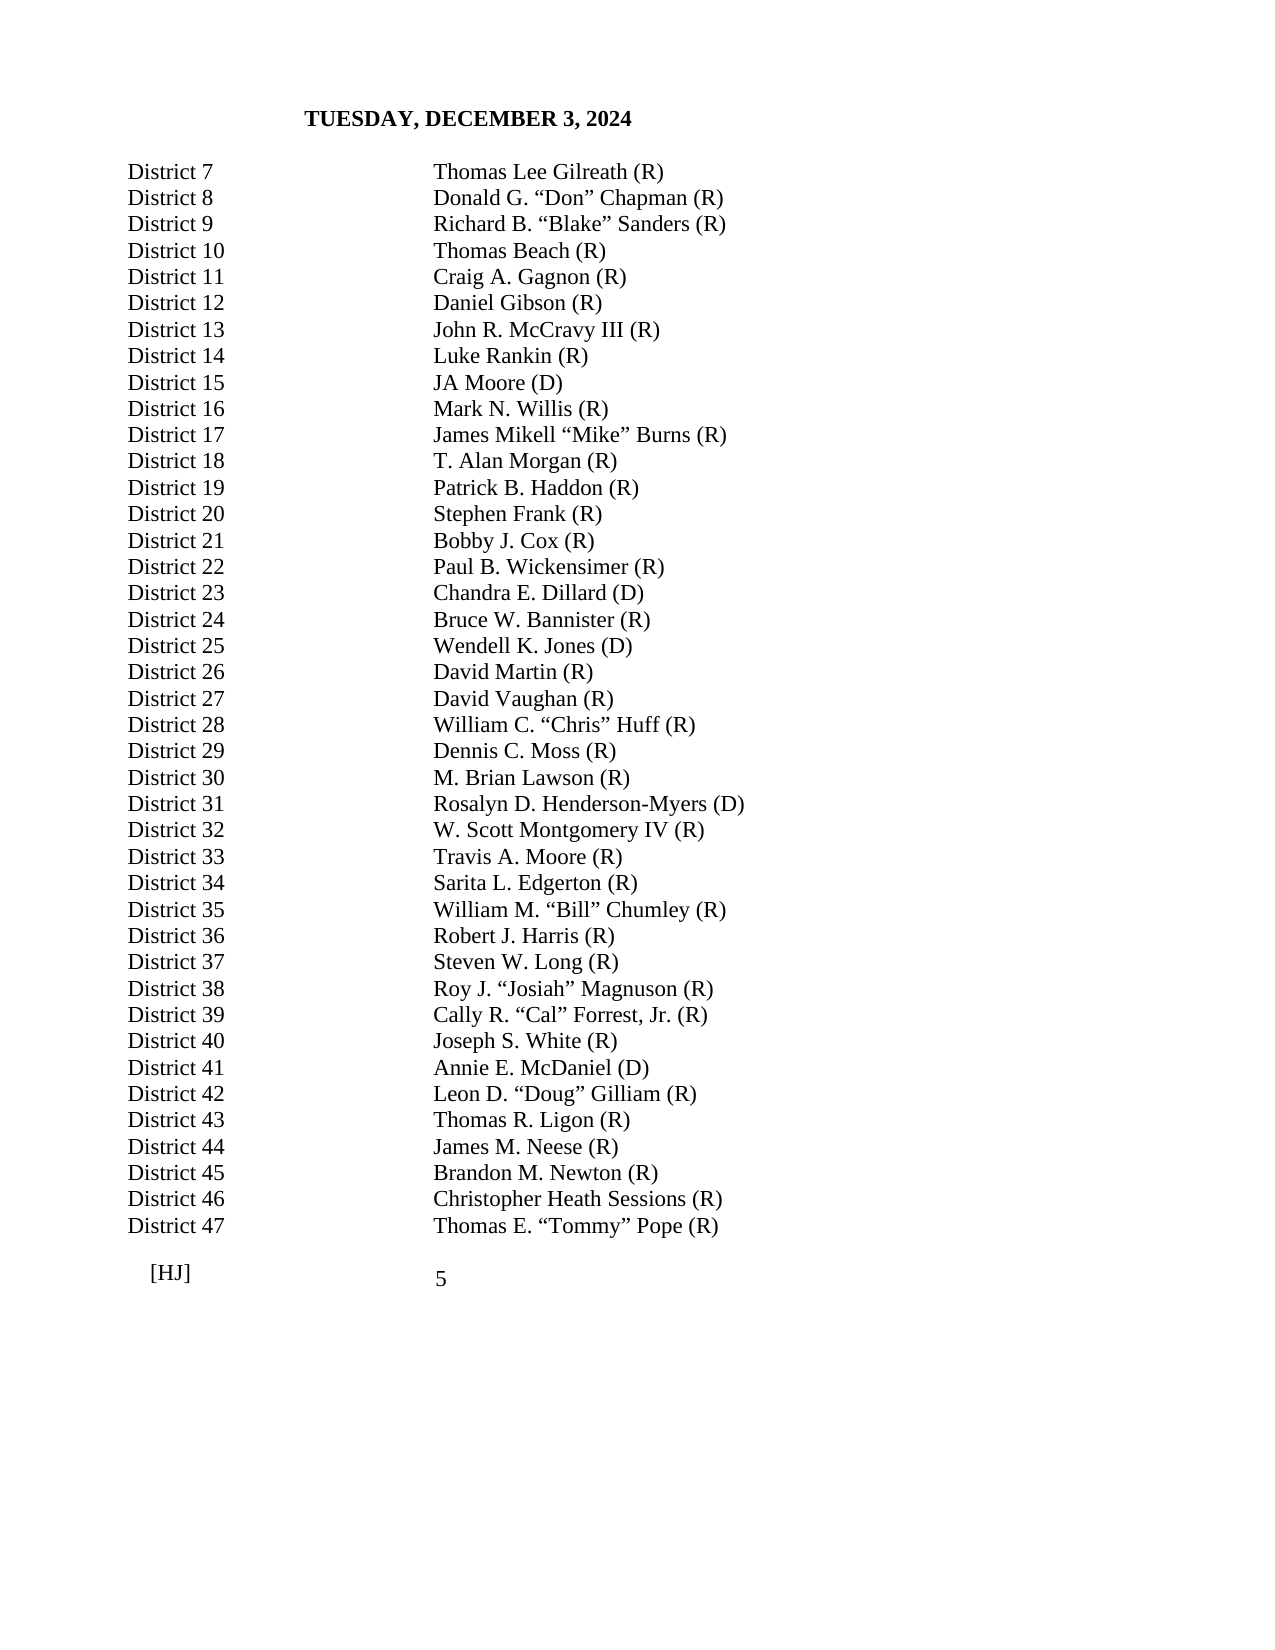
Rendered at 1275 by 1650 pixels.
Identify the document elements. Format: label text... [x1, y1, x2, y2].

text District 16 Mark N. Willis (R) [127, 395, 784, 421]
text District 13 John R. McCravy III (R) [127, 316, 784, 342]
text District 11 Craig A. Gagnon (R) [127, 263, 784, 289]
text District 9 Richard B. “Blake” Sanders (R) [127, 210, 784, 237]
text District 12 Daniel Gibson (R) [127, 289, 784, 316]
text District 35 William M. “Bill” Chumley (R) [127, 896, 784, 922]
text District 40 Joseph S. White (R) [127, 1027, 784, 1054]
text District 24 Bruce W. Bannister (R) [127, 606, 784, 632]
text District 31 Rosalyn D. Henderson-Myers (D) [127, 790, 784, 817]
text District 32 W. Scott Montgomery IV (R) [127, 817, 784, 843]
text District 37 Steven W. Long (R) [127, 948, 784, 975]
text District 28 William C. “Chris” Huff (R) [127, 711, 784, 737]
text District 18 T. Alan Morgan (R) [127, 448, 784, 474]
text District 43 Thomas R. Ligon (R) [127, 1106, 784, 1133]
text District 10 Thomas Beach (R) [127, 237, 784, 263]
text District 22 Paul B. Wickensimer (R) [127, 553, 784, 579]
text District 39 Cally R. “Cal” Forrest, Jr. (R) [127, 1001, 784, 1027]
text District 45 Brandon M. Newton (R) [127, 1159, 784, 1186]
text District 46 Christopher Heath Sessions (R) [127, 1186, 784, 1212]
text District 27 David Vaughan (R) [127, 685, 784, 711]
text District 8 Donald G. “Don” Chapman (R) [127, 184, 784, 210]
text District 26 David Martin (R) [127, 658, 784, 685]
text District 41 Annie E. McDaniel (D) [127, 1054, 784, 1080]
text District 47 Thomas E. “Tommy” Pope (R) [127, 1212, 784, 1238]
text District 38 Roy J. “Josiah” Magnuson (R) [127, 975, 784, 1001]
text District 23 Chandra E. Dillard (D) [127, 579, 784, 606]
text District 34 Sarita L. Edgerton (R) [127, 869, 784, 896]
text District 33 Travis A. Moore (R) [127, 843, 784, 869]
text District 44 James M. Neese (R) [127, 1133, 784, 1159]
text District 30 M. Brian Lawson (R) [127, 764, 784, 790]
text District 36 Robert J. Harris (R) [127, 922, 784, 948]
text District 21 Bobby J. Cox (R) [127, 527, 784, 553]
text District 17 James Mikell “Mike” Burns (R) [127, 421, 784, 448]
text District 7 Thomas Lee Gilreath (R) [127, 158, 784, 184]
text District 15 JA Moore (D) [127, 368, 784, 395]
text District 20 Stephen Frank (R) [127, 500, 784, 527]
text District 19 Patrick B. Haddon (R) [127, 474, 784, 500]
text District 29 Dennis C. Moss (R) [127, 737, 784, 764]
text District 42 Leon D. “Doug” Gilliam (R) [127, 1080, 784, 1106]
text District 14 Luke Rankin (R) [127, 342, 784, 368]
text District 25 Wendell K. Jones (D) [127, 632, 784, 658]
